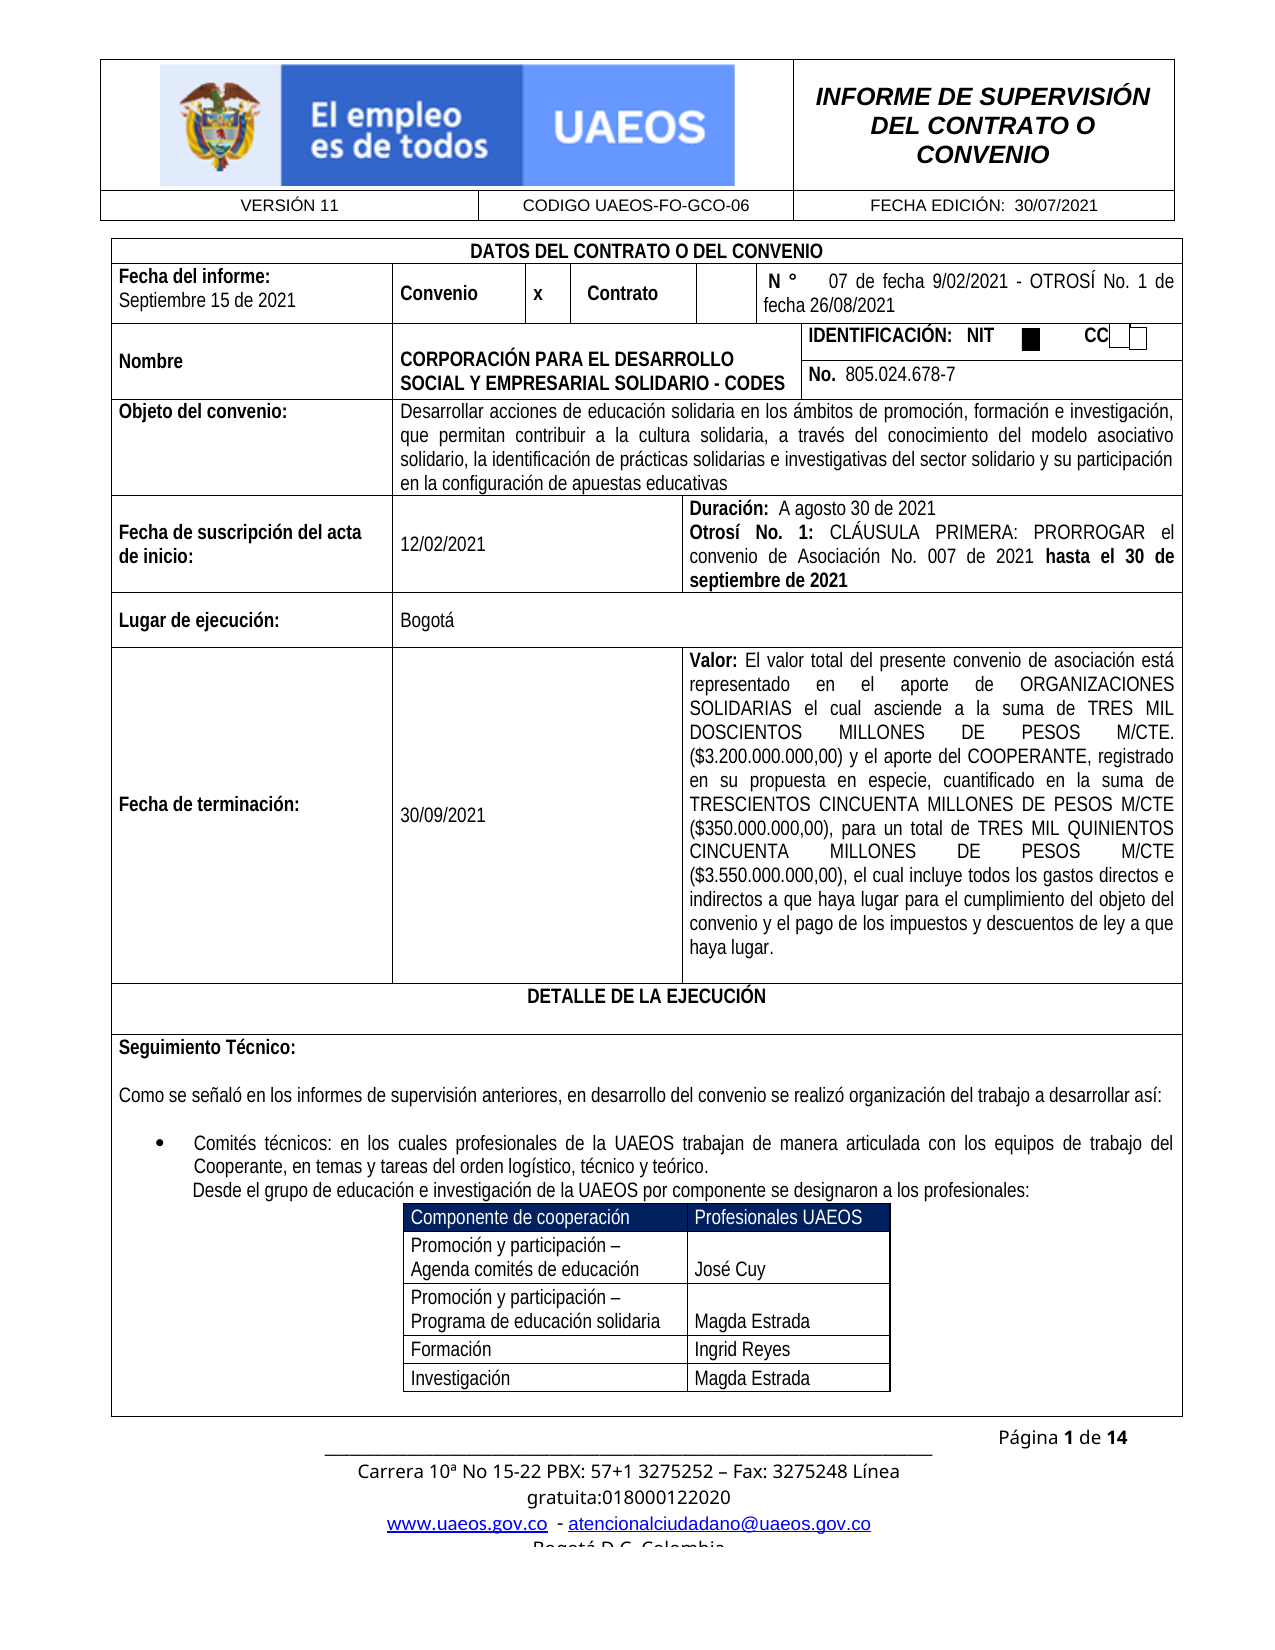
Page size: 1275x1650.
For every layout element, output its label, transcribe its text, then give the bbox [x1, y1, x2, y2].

table_header DATOS DEL CONTRATO O DEL CONVENIO [112, 239, 1182, 263]
table_cell IDENTIFICACIÓN: NIT CC [802, 324, 1182, 360]
table_cell CORPORACIÓN PARA EL DESARROLLO SOCIAL Y EMPRESARIAL SOLIDARIO - CODES [393, 324, 801, 398]
table_cell Fecha del informe: Septiembre 15 de 2021 [112, 264, 392, 322]
table_cell Fecha de terminación: [112, 648, 392, 983]
table_cell 12/02/2021 [393, 496, 682, 592]
table_cell Valor: El valor total del presente convenio de asociación está representado en el aporte de ORGANIZACIONES SOLIDARIAS el cual asciende a la suma de TRES MIL DOSCIENTOS MILLONES DE PESOS M/CTE. ($3.200.000.000,00) y el aporte del COOPERANTE, registrado en su propuesta en especie, cuantificado en la suma de TRESCIENTOS CINCUENTA MILLONES DE PESOS M/CTE ($350.000.000,00), para un total de TRES MIL QUINIENTOS CINCUENTA MILLONES DE PESOS M/CTE ($3.550.000.000,00), el cual incluye todos los gastos directos e indirectos a que haya lugar para el cumplimiento del objeto del convenio y el pago de los impuestos y descuentos de ley a que haya lugar. [683, 648, 1182, 983]
table_cell Contrato [571, 264, 696, 322]
table_cell x [526, 264, 570, 322]
table_cell Objeto del convenio: [112, 400, 392, 495]
table_cell DETALLE DE LA EJECUCIÓN [112, 984, 1182, 1034]
table_cell Duración: A agosto 30 de 2021 Otrosí No. 1: CLÁUSULA PRIMERA: PRORROGAR el convenio de Asociación No. 007 de 2021 hasta el 30 de septiembre de 2021 [683, 496, 1182, 592]
picture [159, 64, 735, 186]
table_cell 30/09/2021 [393, 648, 682, 983]
table_cell Lugar de ejecución: [112, 593, 392, 647]
table_cell Desarrollar acciones de educación solidaria en los ámbitos de promoción, formación e investigación, que permitan contribuir a la cultura solidaria, a través del conocimiento del modelo asociativo solidario, la identificación de prácticas solidarias e investigativas del sector solidario y su participación en la configuración de apuestas educativas [393, 400, 1182, 495]
table_cell N ° 07 de fecha 9/02/2021 - OTROSÍ No. 1 de fecha 26/08/2021 [757, 264, 1182, 322]
table_cell Convenio [393, 264, 525, 322]
table_cell No. 805.024.678-7 [802, 361, 1182, 398]
table_cell Nombre [112, 324, 392, 398]
table_cell Bogotá [393, 593, 1182, 647]
table_cell [697, 264, 756, 322]
table_cell Fecha de suscripción del acta de inicio: [112, 496, 392, 592]
